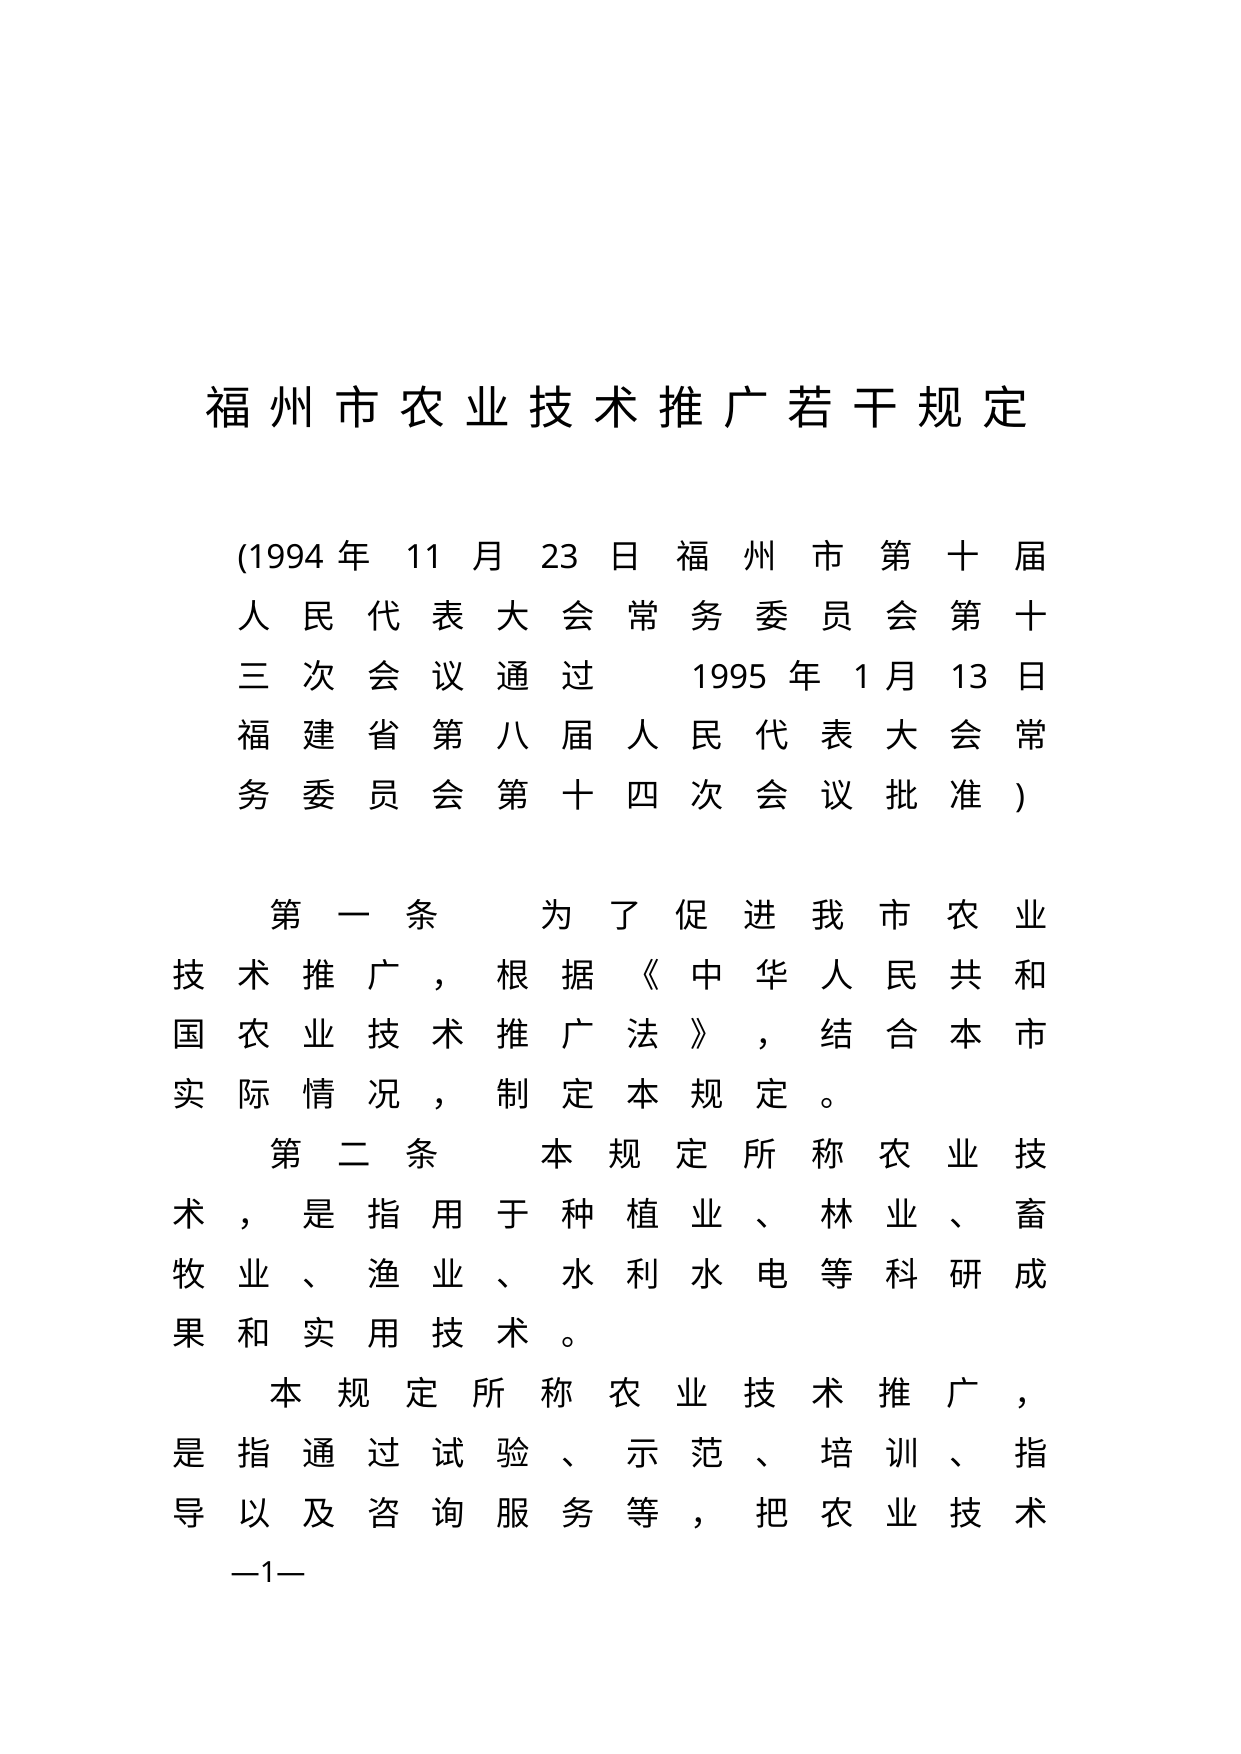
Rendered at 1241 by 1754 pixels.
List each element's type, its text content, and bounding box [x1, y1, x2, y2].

text 第二条 本规定所称农业技术，是指用于种植业、林业、畜牧业、渔业、水利水电等科研成果和实用技术。 [172, 1122, 1079, 1361]
text 第一条 为了促进我市农业技术推广，根据《中华人民共和国农业技术推广法》，结合本市实际情况，制定本规定。 [172, 883, 1079, 1122]
text 福州市农业技术推广若干规定 [172, 345, 1079, 464]
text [172, 1361, 1079, 1541]
text (1994年11月23日福州市第十届人民代表大会常务委员会第十三次会议通过 1995年1月13日福建省第八届人民代表大会常务委员会第十四次会议批准) [216, 524, 1079, 823]
